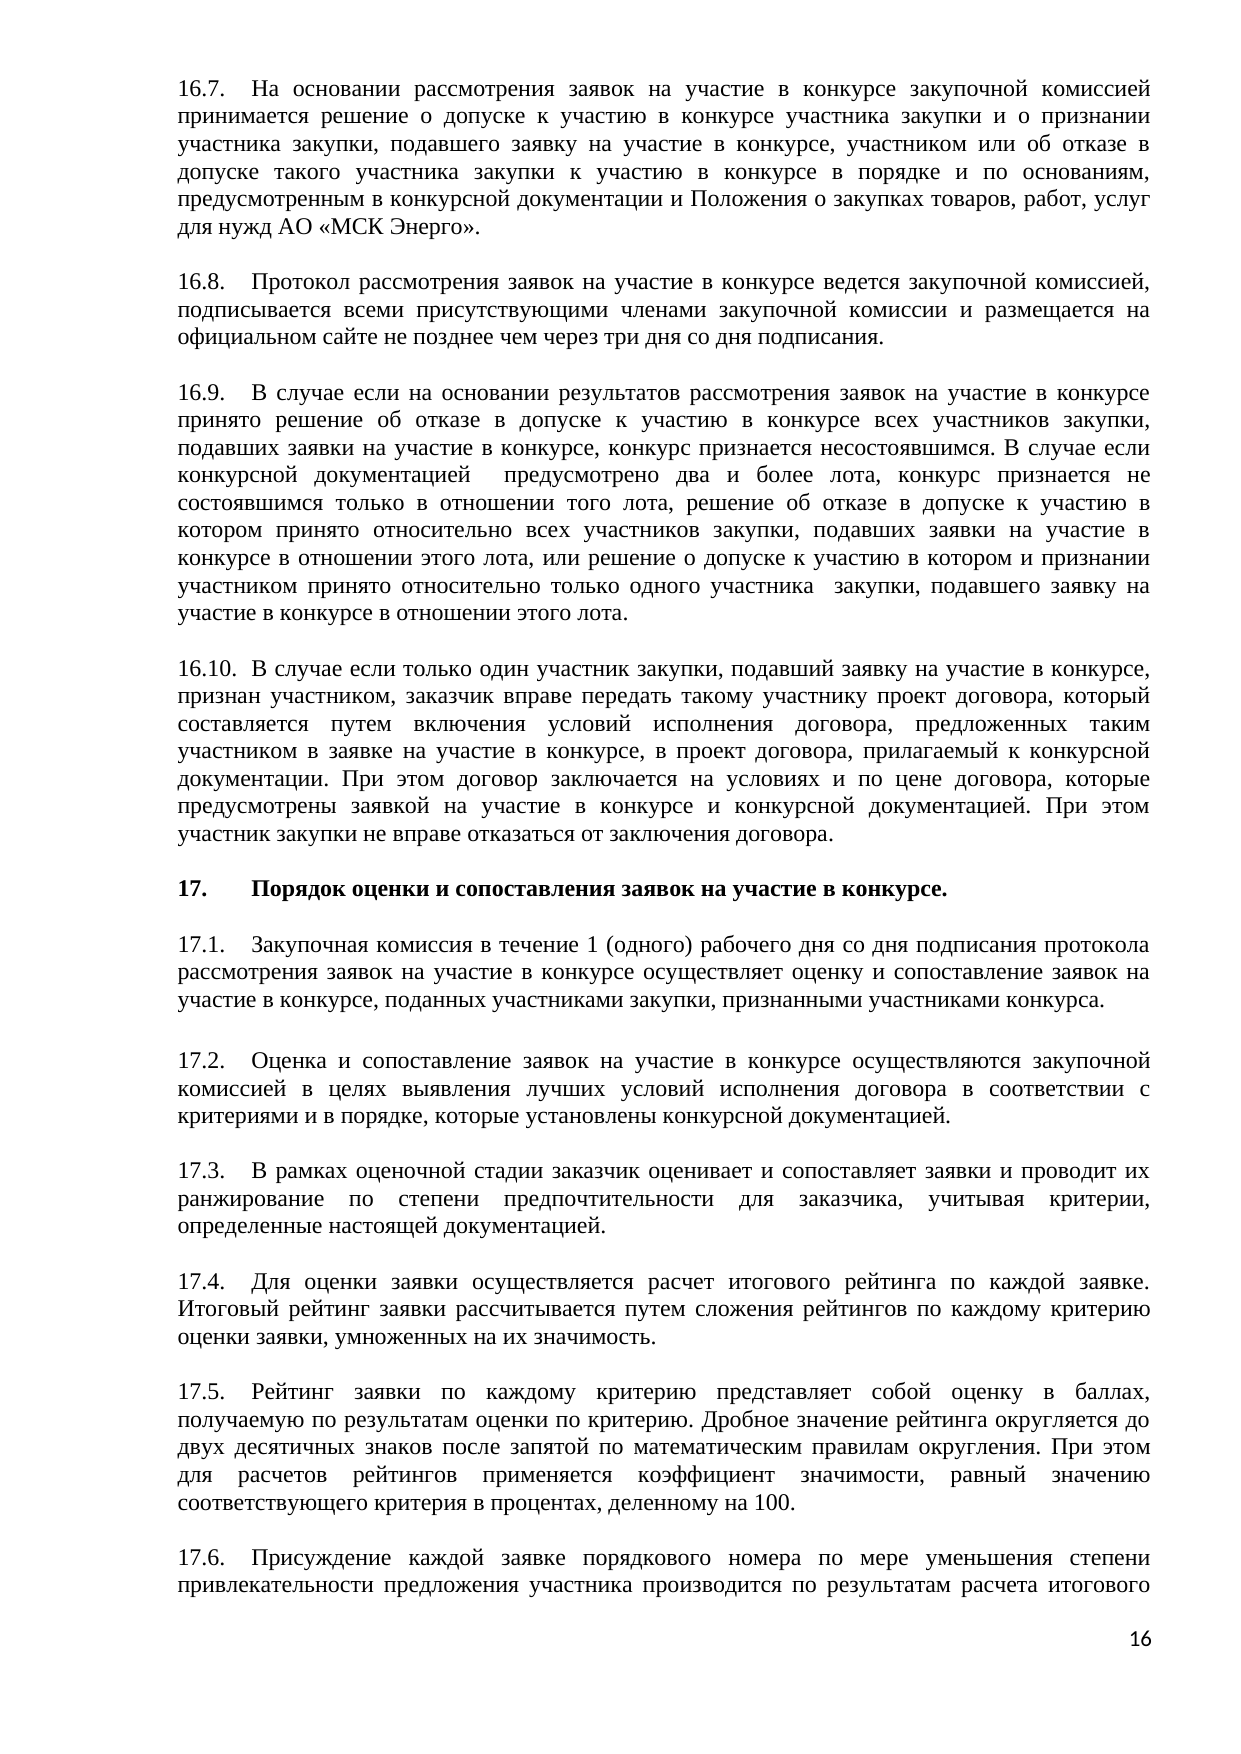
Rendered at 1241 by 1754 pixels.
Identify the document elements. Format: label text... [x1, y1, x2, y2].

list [177, 1543, 1152, 1598]
list В рамках оценочной стадии заказчик оценивает и сопоставляет заявки и проводит их ранжирование по степени предпочтительности для заказчика, учитывая критерии, определенные настоящей документацией. [177, 1156, 1152, 1239]
list Протокол рассмотрения заявок на участие в конкурсе ведется закупочной комиссией, подписывается всеми присутствующими членами закупочной комиссии и размещается на официальном сайте не позднее чем через три дня со дня подписания. [177, 267, 1152, 350]
list Для оценки заявки осуществляется расчет итогового рейтинга по каждой заявке. Итоговый рейтинг заявки рассчитывается путем сложения рейтингов по каждому критерию оценки заявки, умноженных на их значимость. [177, 1267, 1152, 1349]
list Рейтинг заявки по каждому критерию представляет собой оценку в баллах, получаемую по результатам оценки по критерию. Дробное значение рейтинга округляется до двух десятичных знаков после запятой по математическим правилам округления. При этом для расчетов рейтингов применяется коэффициент значимости, равный значению соответствующего критерия в процентах, деленному на 100. [177, 1377, 1152, 1515]
list На основании рассмотрения заявок на участие в конкурсе закупочной комиссией принимается решение о допуске к участию в конкурсе участника закупки и о признании участника закупки, подавшего заявку на участие в конкурсе, участником или об отказе в допуске такого участника закупки к участию в конкурсе в порядке и по основаниям, предусмотренным в конкурсной документации и Положения о закупках товаров, работ, услуг для нужд АО «МСК Энерго». [177, 74, 1152, 239]
list В случае если на основании результатов рассмотрения заявок на участие в конкурсе принято решение об отказе в допуске к участию в конкурсе всех участников закупки, подавших заявки на участие в конкурсе, конкурс признается несостоявшимся. В случае если конкурсной документацией предусмотрено два и более лота, конкурс признается не состоявшимся только в отношении того лота, решение об отказе в допуске к участию в котором принято относительно всех участников закупки, подавших заявки на участие в конкурсе в отношении этого лота, или решение о допуске к участию в котором и признании участником принято относительно только одного участника закупки, подавшего заявку на участие в конкурсе в отношении этого лота. [177, 377, 1152, 626]
list Закупочная комиссия в течение 1 (одного) рабочего дня со дня подписания протокола рассмотрения заявок на участие в конкурсе осуществляет оценку и сопоставление заявок на участие в конкурсе, поданных участниками закупки, признанными участниками конкурса. [177, 929, 1152, 1012]
list Порядок оценки и сопоставления заявок на участие в конкурсе. [177, 874, 1152, 902]
list В случае если только один участник закупки, подавший заявку на участие в конкурсе, признан участником, заказчик вправе передать такому участнику проект договора, который составляется путем включения условий исполнения договора, предложенных таким участником в заявке на участие в конкурсе, в проект договора, прилагаемый к конкурсной документации. При этом договор заключается на условиях и по цене договора, которые предусмотрены заявкой на участие в конкурсе и конкурсной документацией. При этом участник закупки не вправе отказаться от заключения договора. [177, 653, 1152, 847]
list Оценка и сопоставление заявок на участие в конкурсе осуществляются закупочной комиссией в целях выявления лучших условий исполнения договора в соответствии с критериями и в порядке, которые установлены конкурсной документацией. [177, 1046, 1152, 1129]
